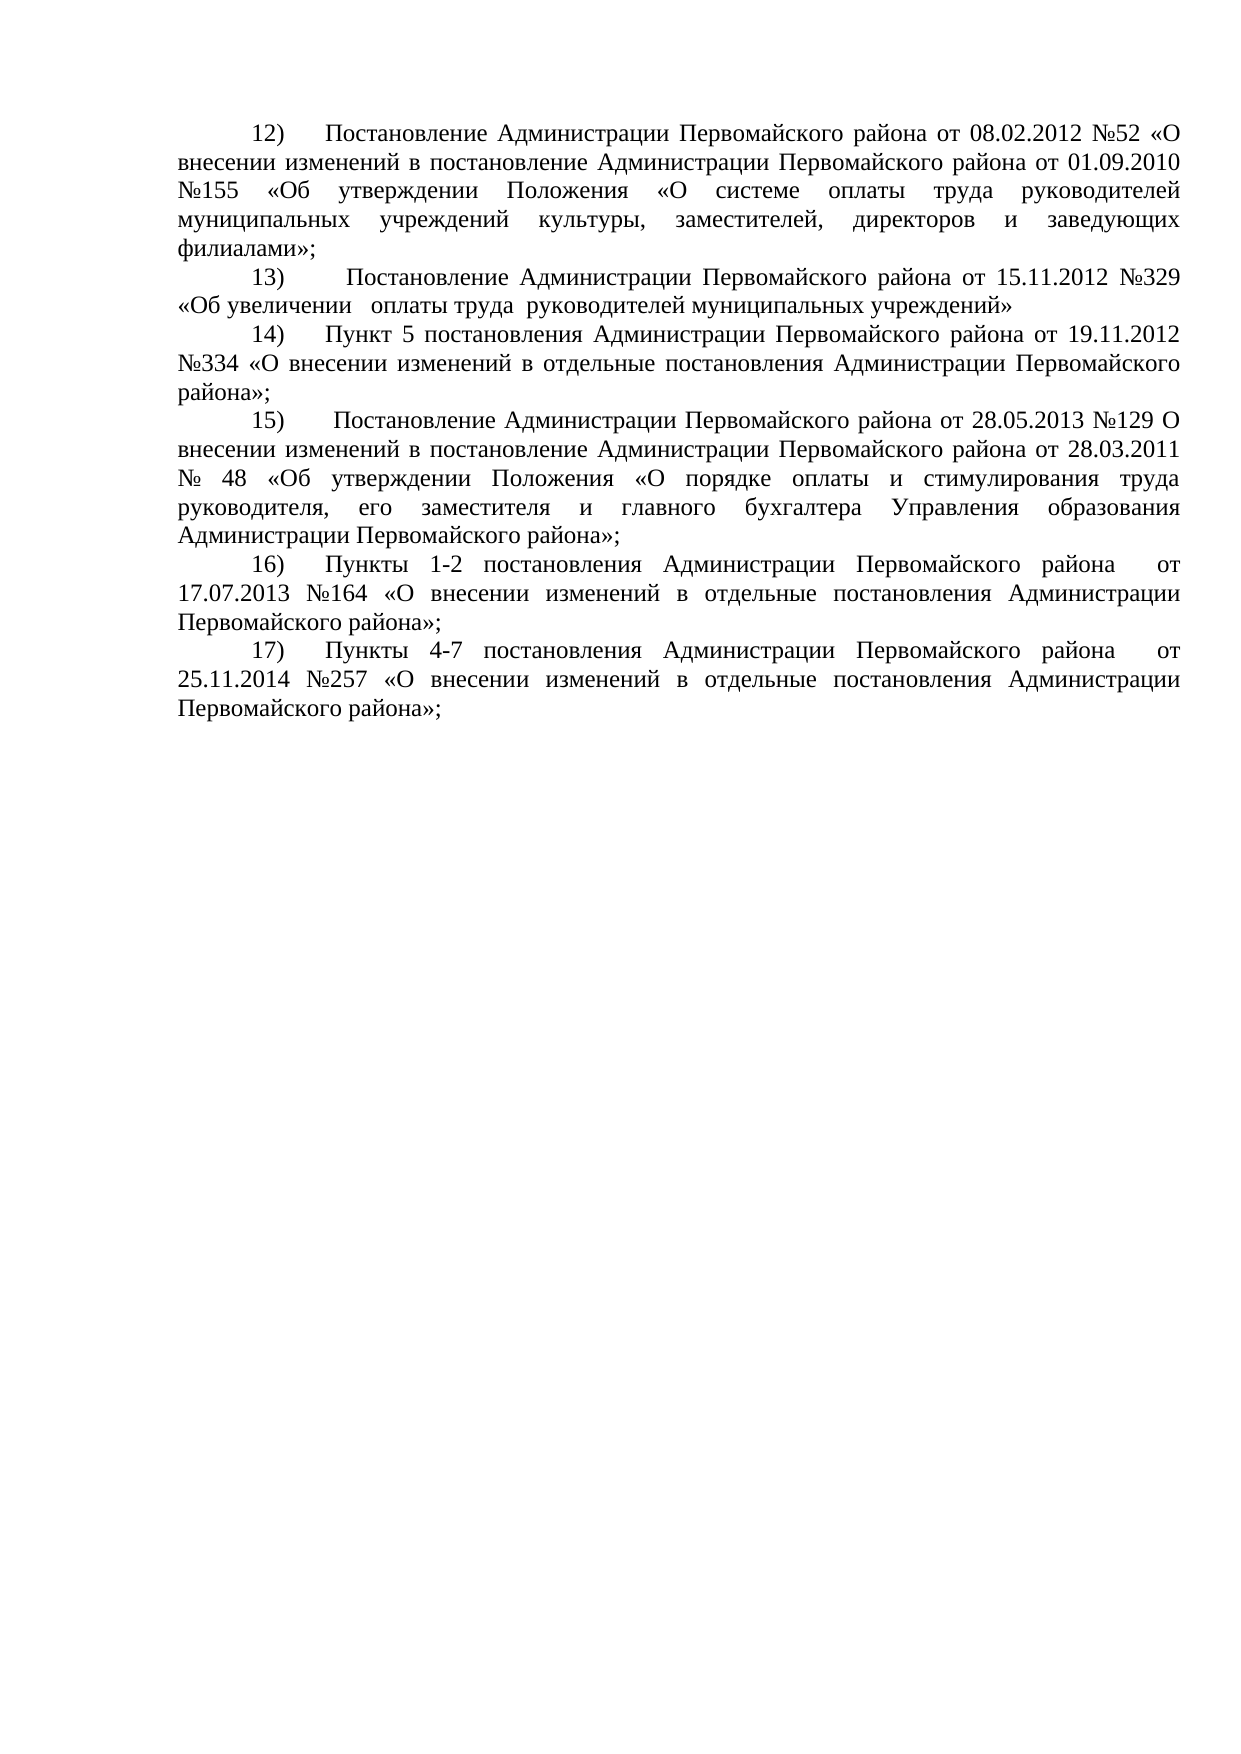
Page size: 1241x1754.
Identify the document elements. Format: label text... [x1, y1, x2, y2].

list Постановление Администрации Первомайского района от 28.05.2013 №129 О внесении изменений в постановление Администрации Первомайского района от 28.03.2011 № 48 «Об утверждении Положения «О порядке оплаты и стимулирования труда руководителя, его заместителя и главного бухгалтера Управления образования Администрации Первомайского района»; [177, 406, 1181, 549]
list Постановление Администрации Первомайского района от 15.11.2012 №329 «Об увеличении оплаты труда руководителей муниципальных учреждений» [177, 262, 1181, 319]
list Пункты 1-2 постановления Администрации Первомайского района от 17.07.2013 №164 «О внесении изменений в отдельные постановления Администрации Первомайского района»; [177, 549, 1181, 636]
list Постановление Администрации Первомайского района от 08.02.2012 №52 «О внесении изменений в постановление Администрации Первомайского района от 01.09.2010 №155 «Об утверждении Положения «О системе оплаты труда руководителей муниципальных учреждений культуры, заместителей, директоров и заведующих филиалами»; [177, 118, 1181, 262]
list Пункты 4-7 постановления Администрации Первомайского района от 25.11.2014 №257 «О внесении изменений в отдельные постановления Администрации Первомайского района»; [177, 636, 1181, 722]
list Пункт 5 постановления Администрации Первомайского района от 19.11.2012 №334 «О внесении изменений в отдельные постановления Администрации Первомайского района»; [177, 319, 1181, 406]
